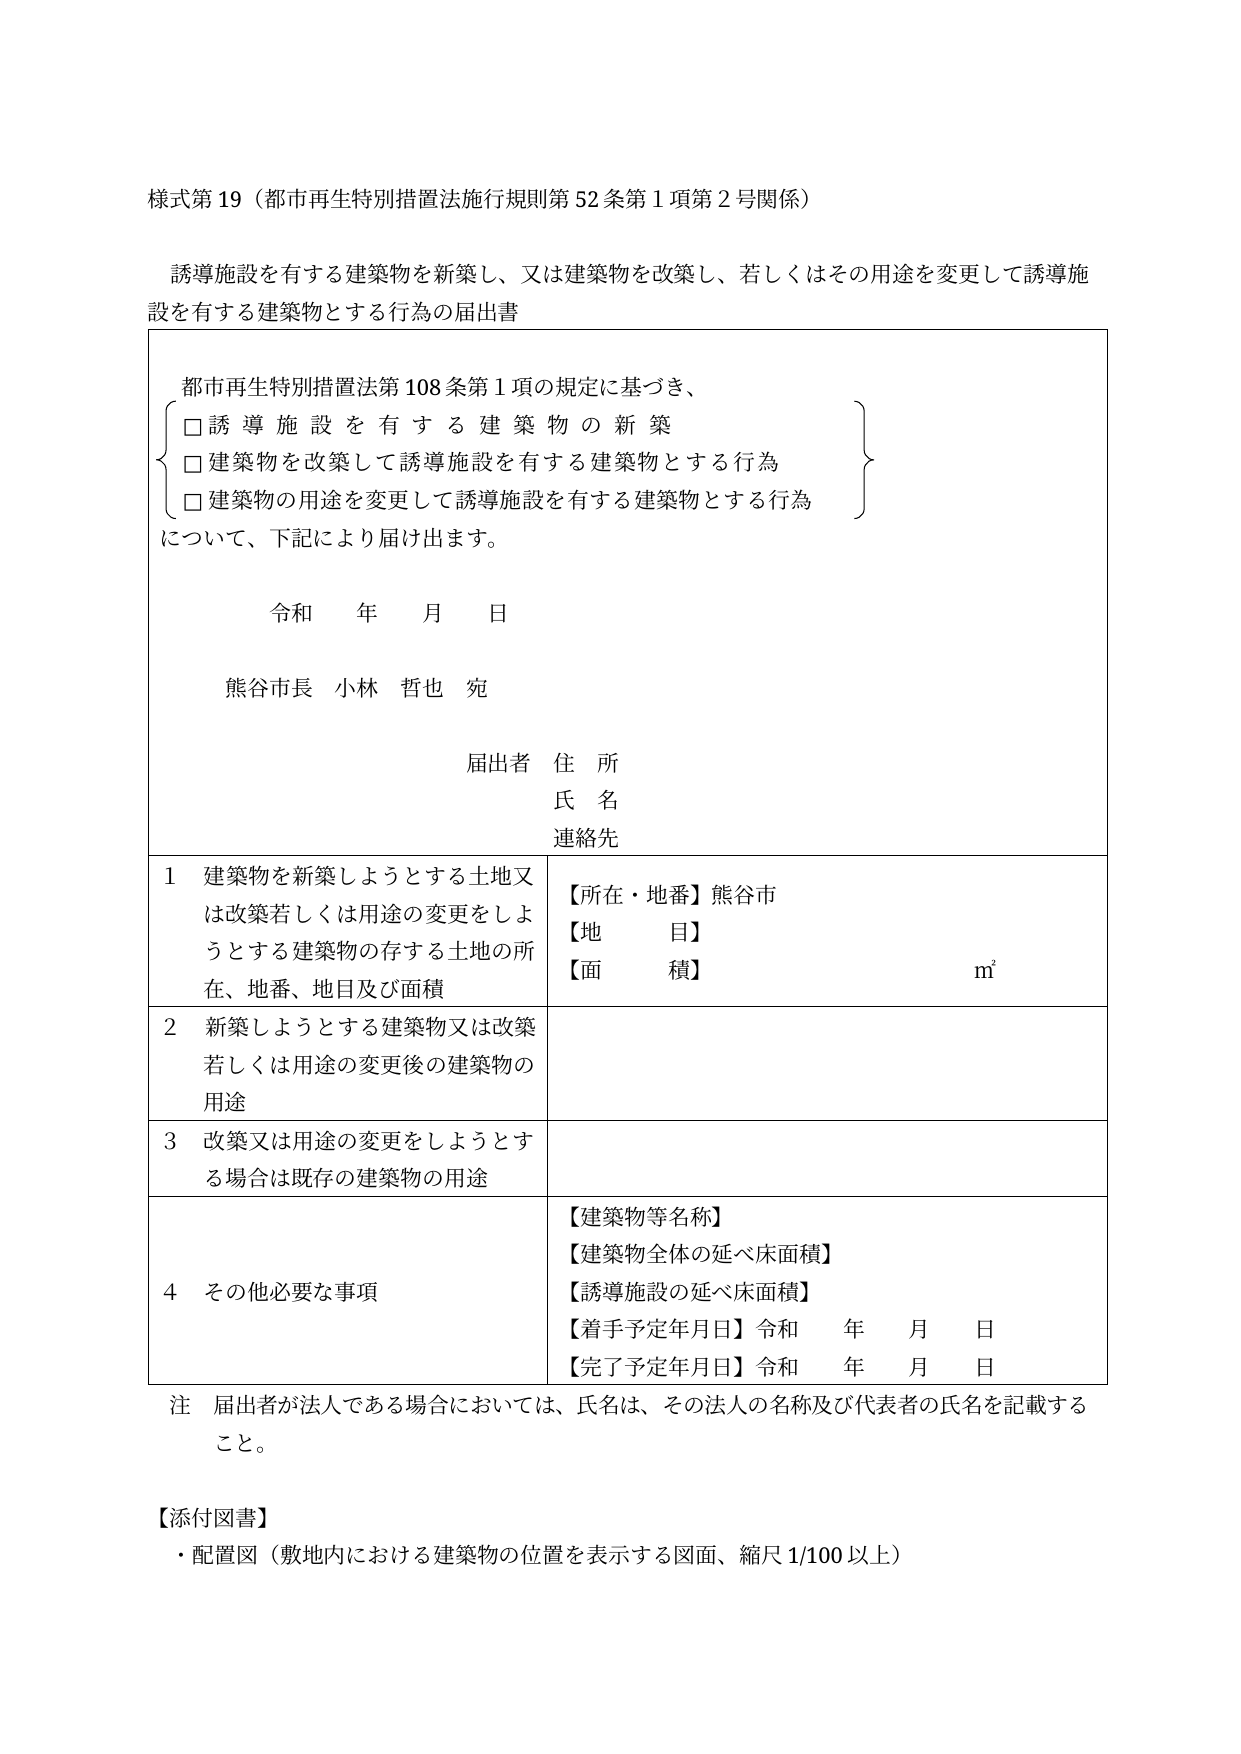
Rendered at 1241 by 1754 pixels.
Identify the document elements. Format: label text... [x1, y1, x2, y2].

table_cell １ 建築物を新築しようとする土地又は改築若しくは用途の変更をしようとする建築物の存する土地の所在、地番、地目及び面積 [149, 856, 547, 1006]
table_header 都市再生特別措置法第108条第１項の規定に基づき、 □ 誘導施設を有する建築物の新築 □ 建築物を改築して誘導施設を有する建築物とする行為 □ 建築物の用途を変更して誘導施設を有する建築物とする行為 について、下記により届け出ます。 令和 年 月 日 熊谷市長 小林 哲也 宛 届出者 住 所 氏 名 連絡先 [149, 330, 1107, 855]
table_cell ４ その他必要な事項 [149, 1197, 547, 1384]
text 【添付図書】 [148, 1498, 1092, 1535]
table_cell ２ 新築しようとする建築物又は改築若しくは用途の変更後の建築物の用途 [149, 1007, 547, 1120]
table_cell [548, 1007, 1107, 1120]
table_cell [548, 1121, 1107, 1196]
text 注 届出者が法人である場合においては、氏名は、その法人の名称及び代表者の氏名を記載すること。 [169, 1385, 1092, 1460]
table_cell 【建築物等名称】 【建築物全体の延べ床面積】 【誘導施設の延べ床面積】 【着手予定年月日】令和 年 月 日 【完了予定年月日】令和 年 月 日 [548, 1197, 1107, 1384]
text 様式第19（都市再生特別措置法施行規則第52条第１項第２号関係） [148, 179, 1092, 217]
table_cell 【所在・地番】熊谷市 【地 目】 【面 積】 ㎡ [548, 856, 1107, 1006]
table_cell ３ 改築又は用途の変更をしようとする場合は既存の建築物の用途 [149, 1121, 547, 1196]
text 誘導施設を有する建築物を新築し、又は建築物を改築し、若しくはその用途を変更して誘導施設を有する建築物とする行為の届出書 [148, 254, 1092, 329]
text ・配置図（敷地内における建築物の位置を表示する図面、縮尺1/100以上） [148, 1535, 1092, 1573]
